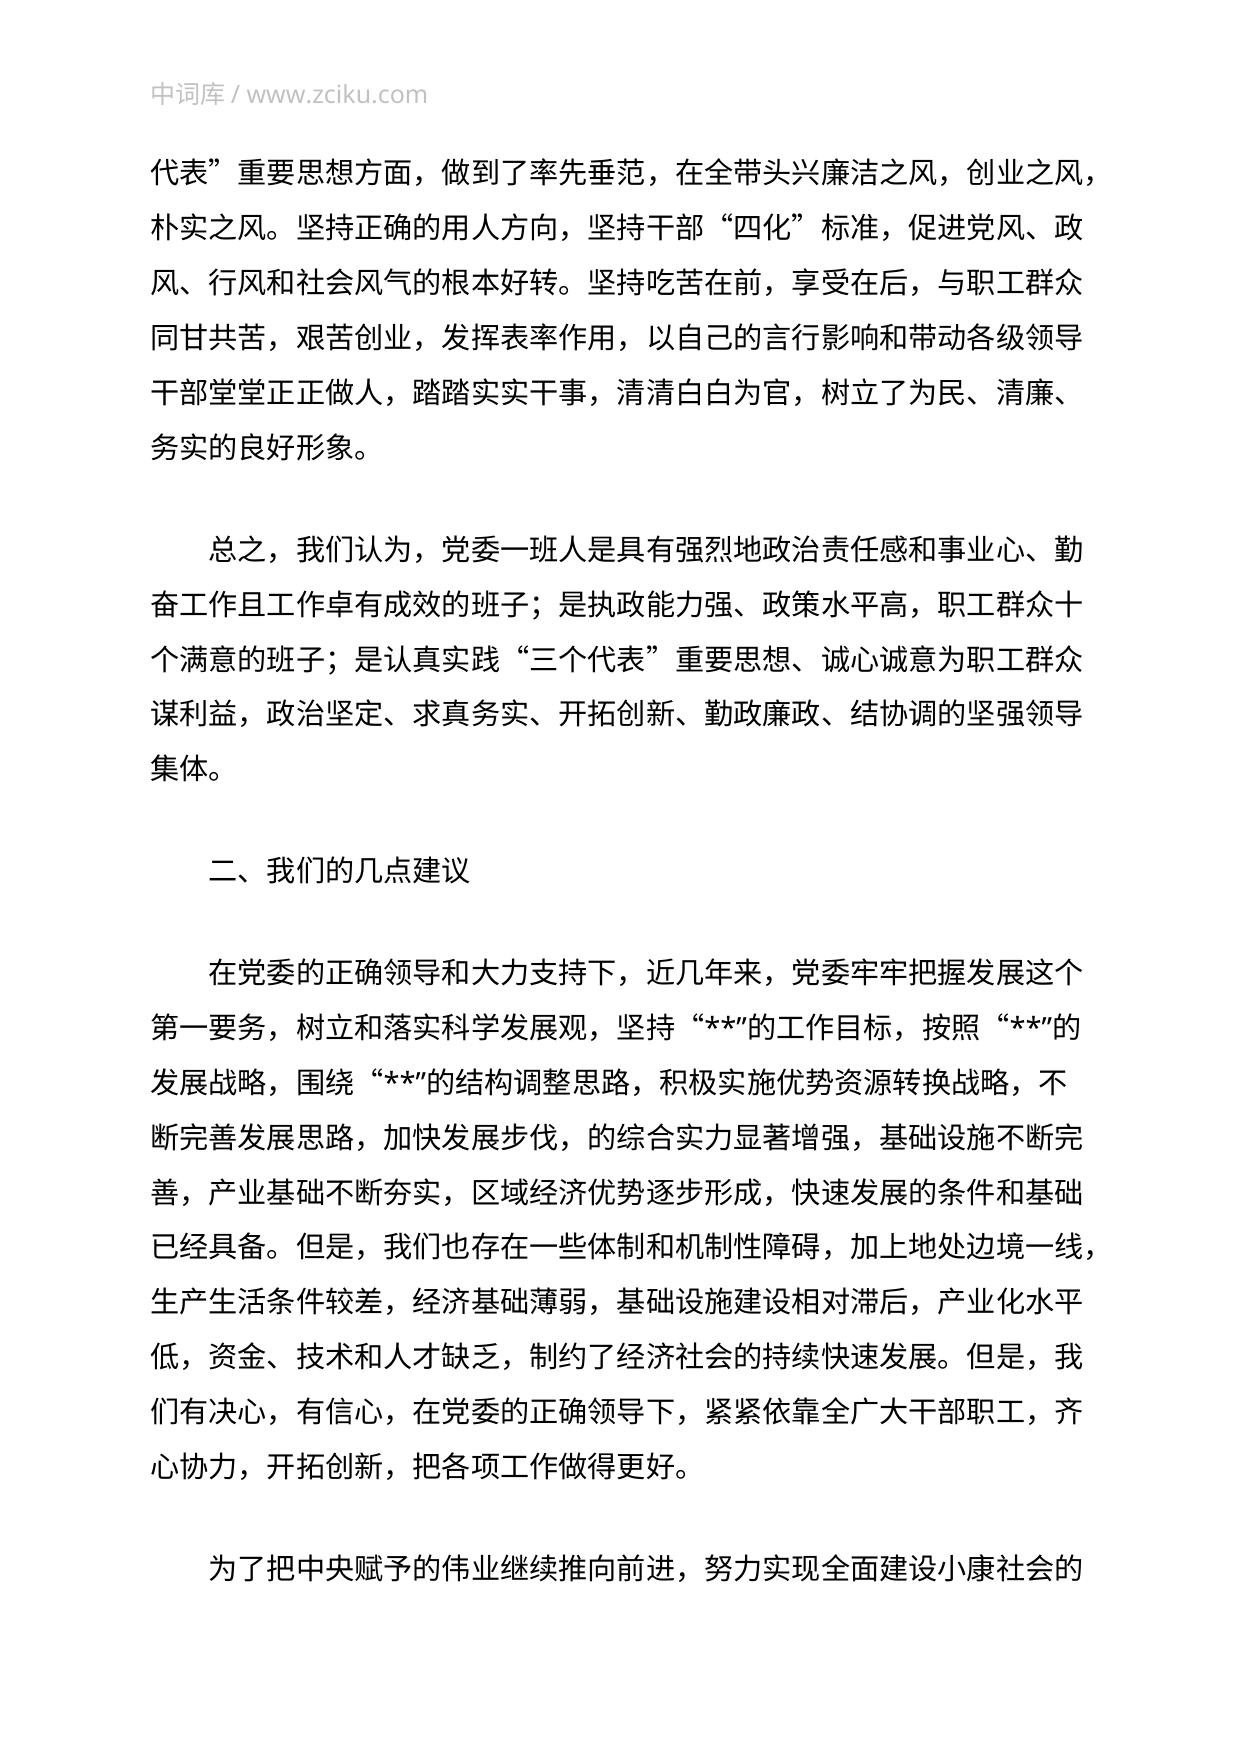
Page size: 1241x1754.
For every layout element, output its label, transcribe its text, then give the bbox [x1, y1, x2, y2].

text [150, 150, 1090, 467]
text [150, 1545, 1090, 1588]
text 在党委的正确领导和大力支持下，近几年来，党委牢牢把握发展这个第一要务，树立和落实科学发展观，坚持“**”的工作目标，按照“**”的发展战略，围绕“**”的结构调整思路，积极实施优势资源转换战略，不断完善发展思路，加快发展步伐，的综合实力显著增强，基础设施不断完善，产业基础不断夯实，区域经济优势逐步形成，快速发展的条件和基础已经具备。但是，我们也存在一些体制和机制性障碍，加上地处边境一线，生产生活条件较差，经济基础薄弱，基础设施建设相对滞后，产业化水平低，资金、技术和人才缺乏，制约了经济社会的持续快速发展。但是，我们有决心，有信心，在党委的正确领导下，紧紧依靠全广大干部职工，齐心协力，开拓创新，把各项工作做得更好。 [150, 949, 1090, 1486]
text 二、我们的几点建议 [150, 848, 1090, 890]
text 总之，我们认为，党委一班人是具有强烈地政治责任感和事业心、勤奋工作且工作卓有成效的班子；是执政能力强、政策水平高，职工群众十个满意的班子；是认真实践“三个代表”重要思想、诚心诚意为职工群众谋利益，政治坚定、求真务实、开拓创新、勤政廉政、结协调的坚强领导集体。 [150, 526, 1090, 788]
